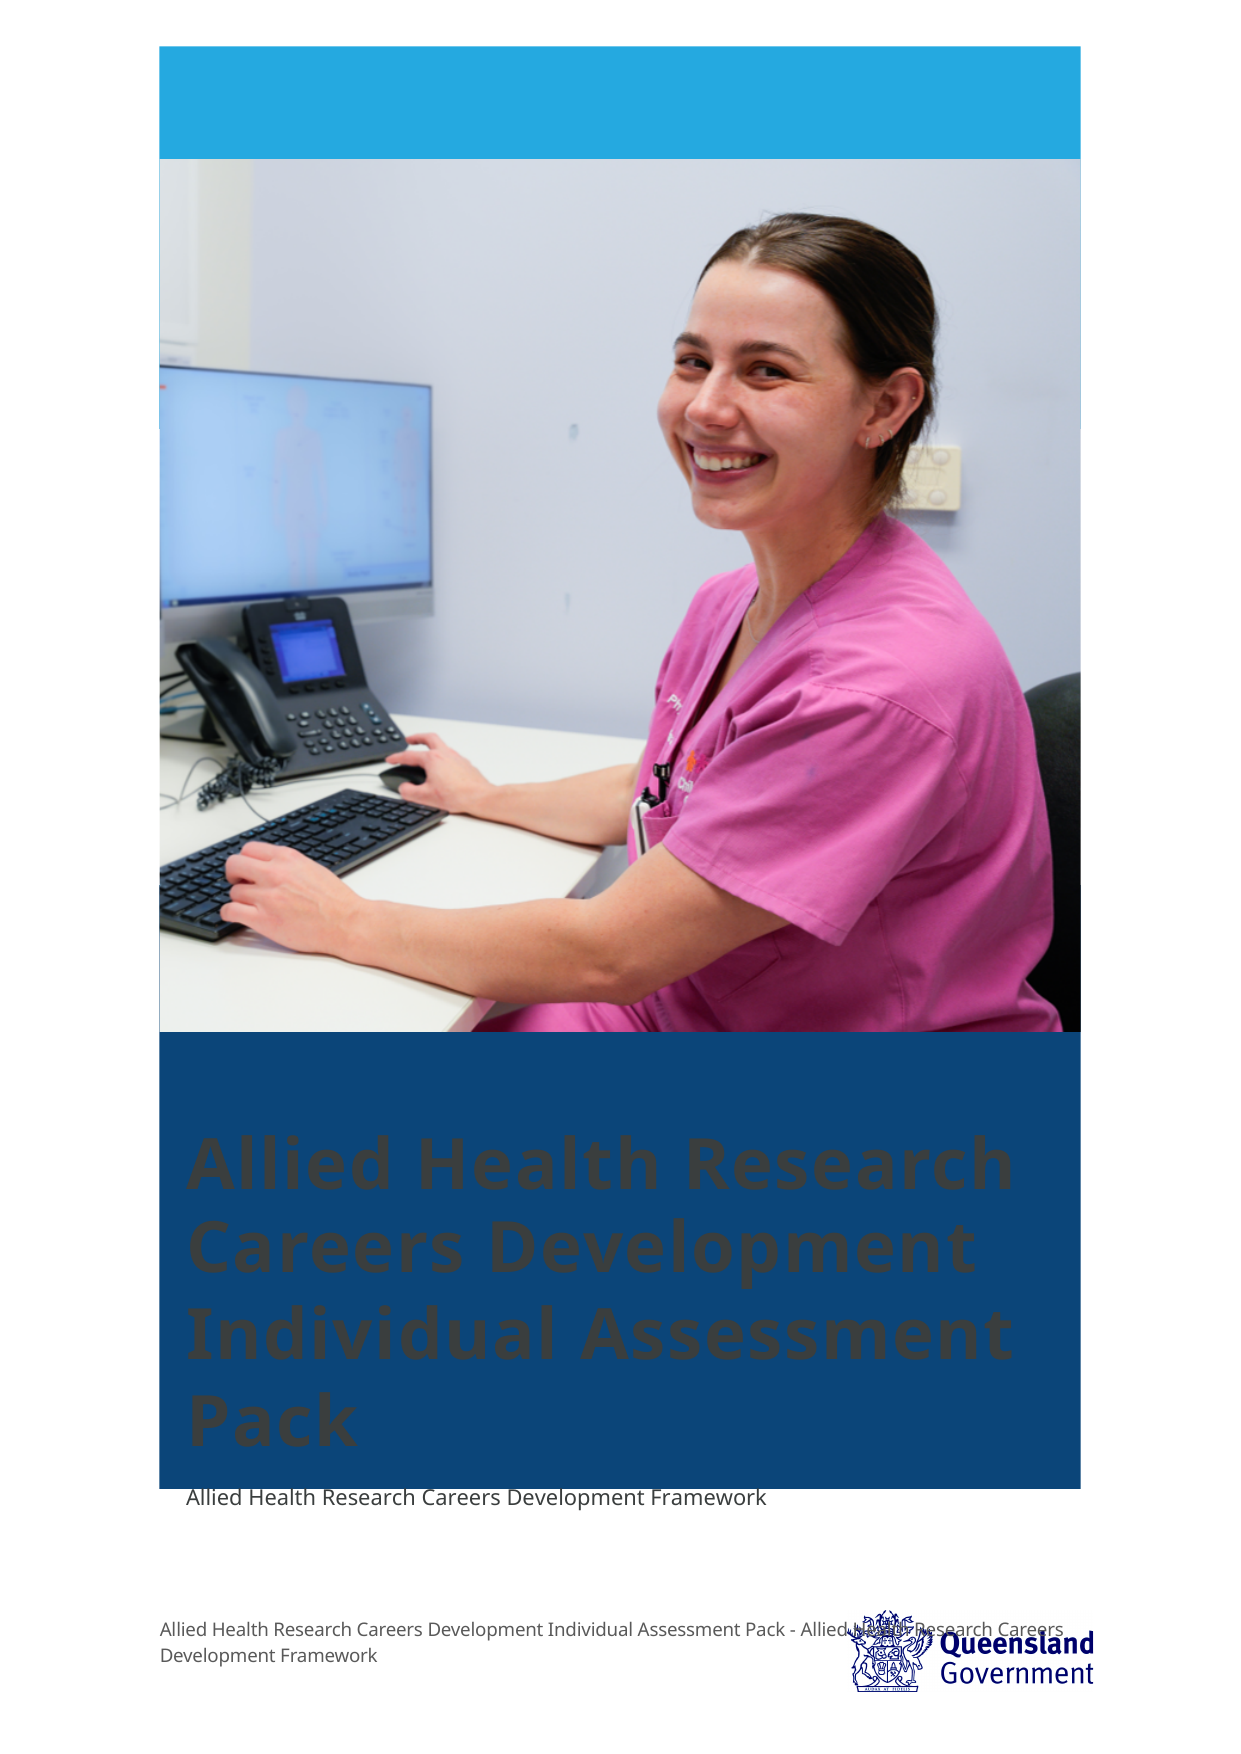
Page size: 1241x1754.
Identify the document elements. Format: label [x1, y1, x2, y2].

picture [159, 159, 1081, 1032]
picture [846, 1610, 1094, 1692]
